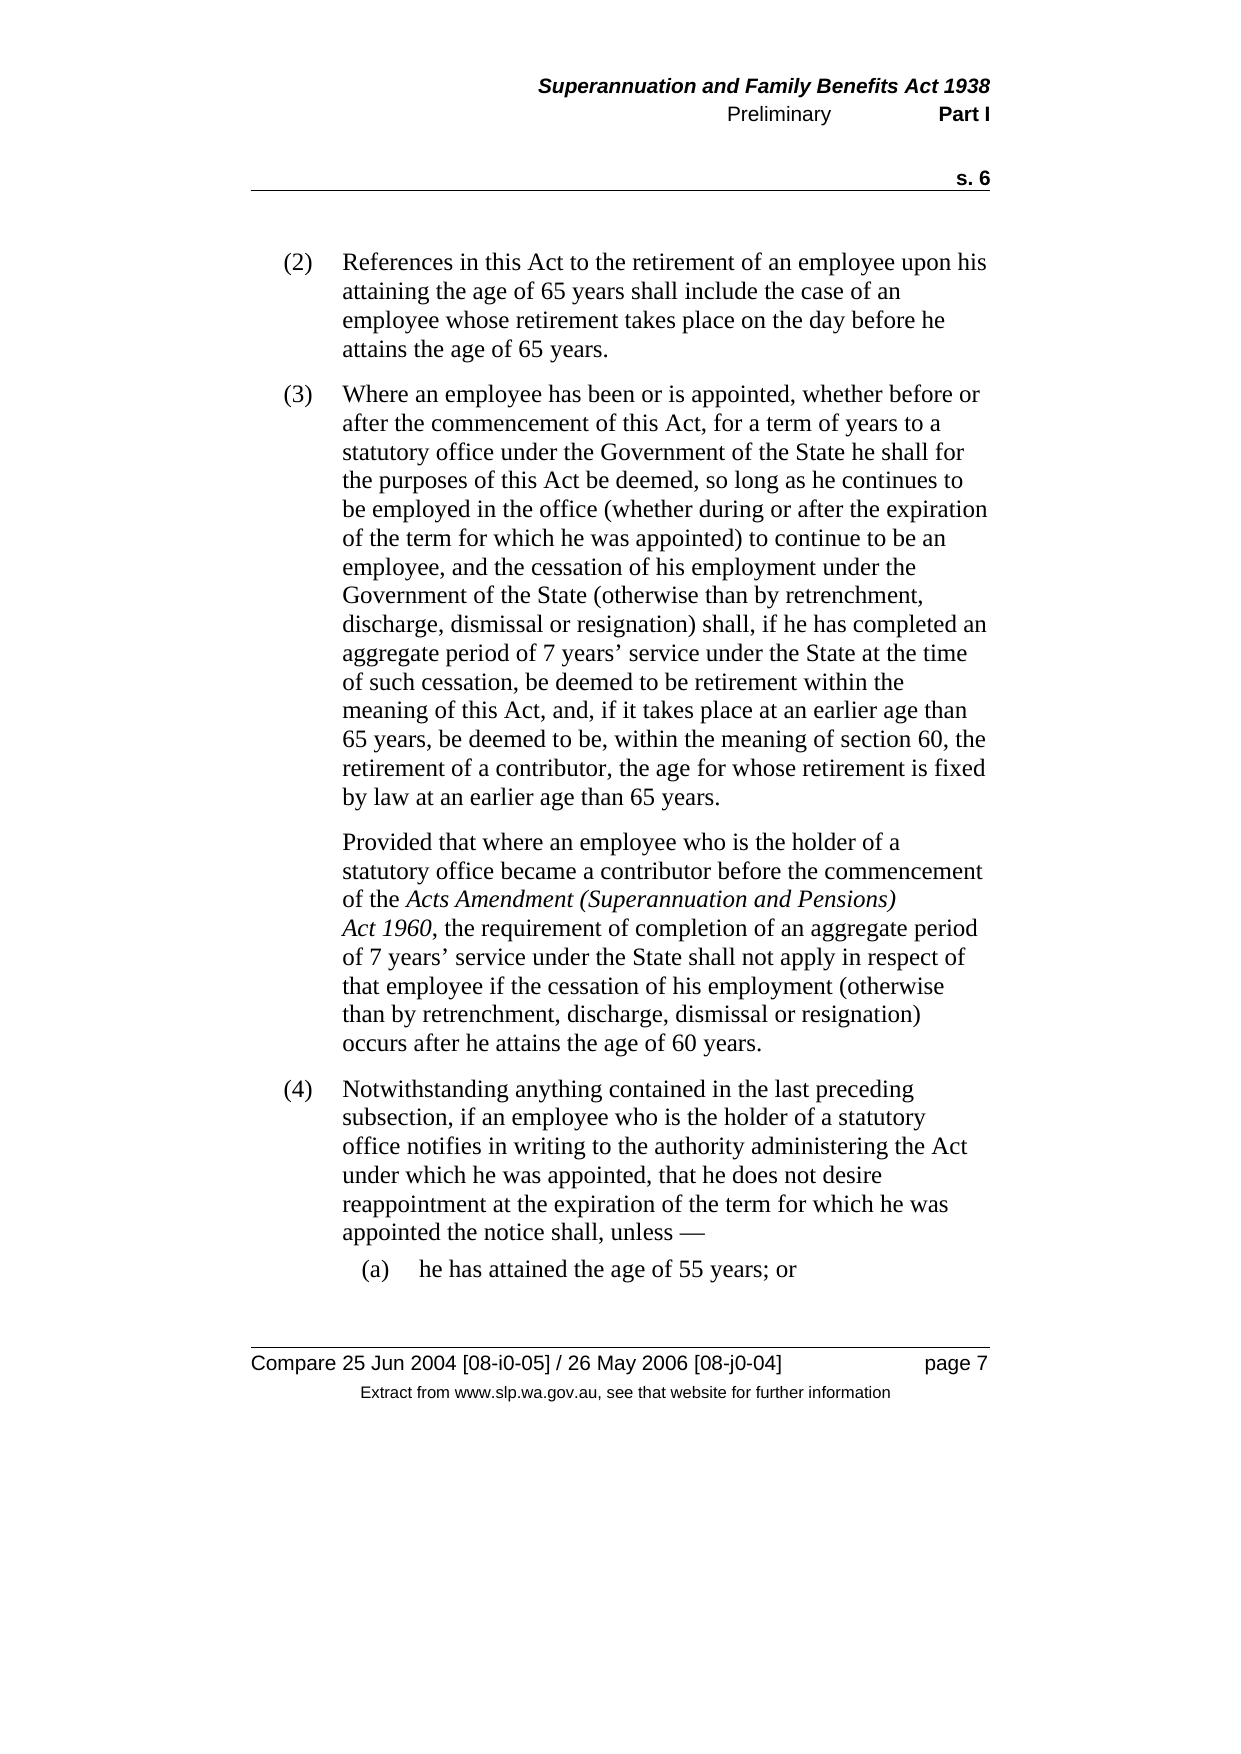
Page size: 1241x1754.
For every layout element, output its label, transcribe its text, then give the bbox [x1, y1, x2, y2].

text (3) Where an employee has been or is appointed, whether before or after the commencement of this Act, for a term of years to a statutory office under the Government of the State he shall for the purposes of this Act be deemed, so long as he continues to be employed in the office (whether during or after the expiration of the term for which he was appointed) to continue to be an employee, and the cessation of his employment under the Government of the State (otherwise than by retrenchment, discharge, dismissal or resignation) shall, if he has completed an aggregate period of 7 years’ service under the State at the time of such cessation, be deemed to be retirement within the meaning of this Act, and, if it takes place at an earlier age than 65 years, be deemed to be, within the meaning of section 60, the retirement of a contributor, the age for whose retirement is fixed by law at an earlier age than 65 years. [251, 379, 990, 810]
text (4) Notwithstanding anything contained in the last preceding subsection, if an employee who is the holder of a statutory office notifies in writing to the authority administering the Act under which he was appointed, that he does not desire reappointment at the expiration of the term for which he was appointed the notice shall, unless — [251, 1074, 990, 1246]
text Provided that where an employee who is the holder of a statutory office became a contributor before the commencement of the Acts Amendment (Superannuation and Pensions) Act 1960, the requirement of completion of an aggregate period of 7 years’ service under the State shall not apply in respect of that employee if the cessation of his employment (otherwise than by retrenchment, discharge, dismissal or resignation) occurs after he attains the age of 60 years. [251, 827, 990, 1057]
text (a) he has attained the age of 55 years; or [251, 1254, 990, 1283]
text (2) References in this Act to the retirement of an employee upon his attaining the age of 65 years shall include the case of an employee whose retirement takes place on the day before he attains the age of 65 years. [251, 247, 990, 362]
